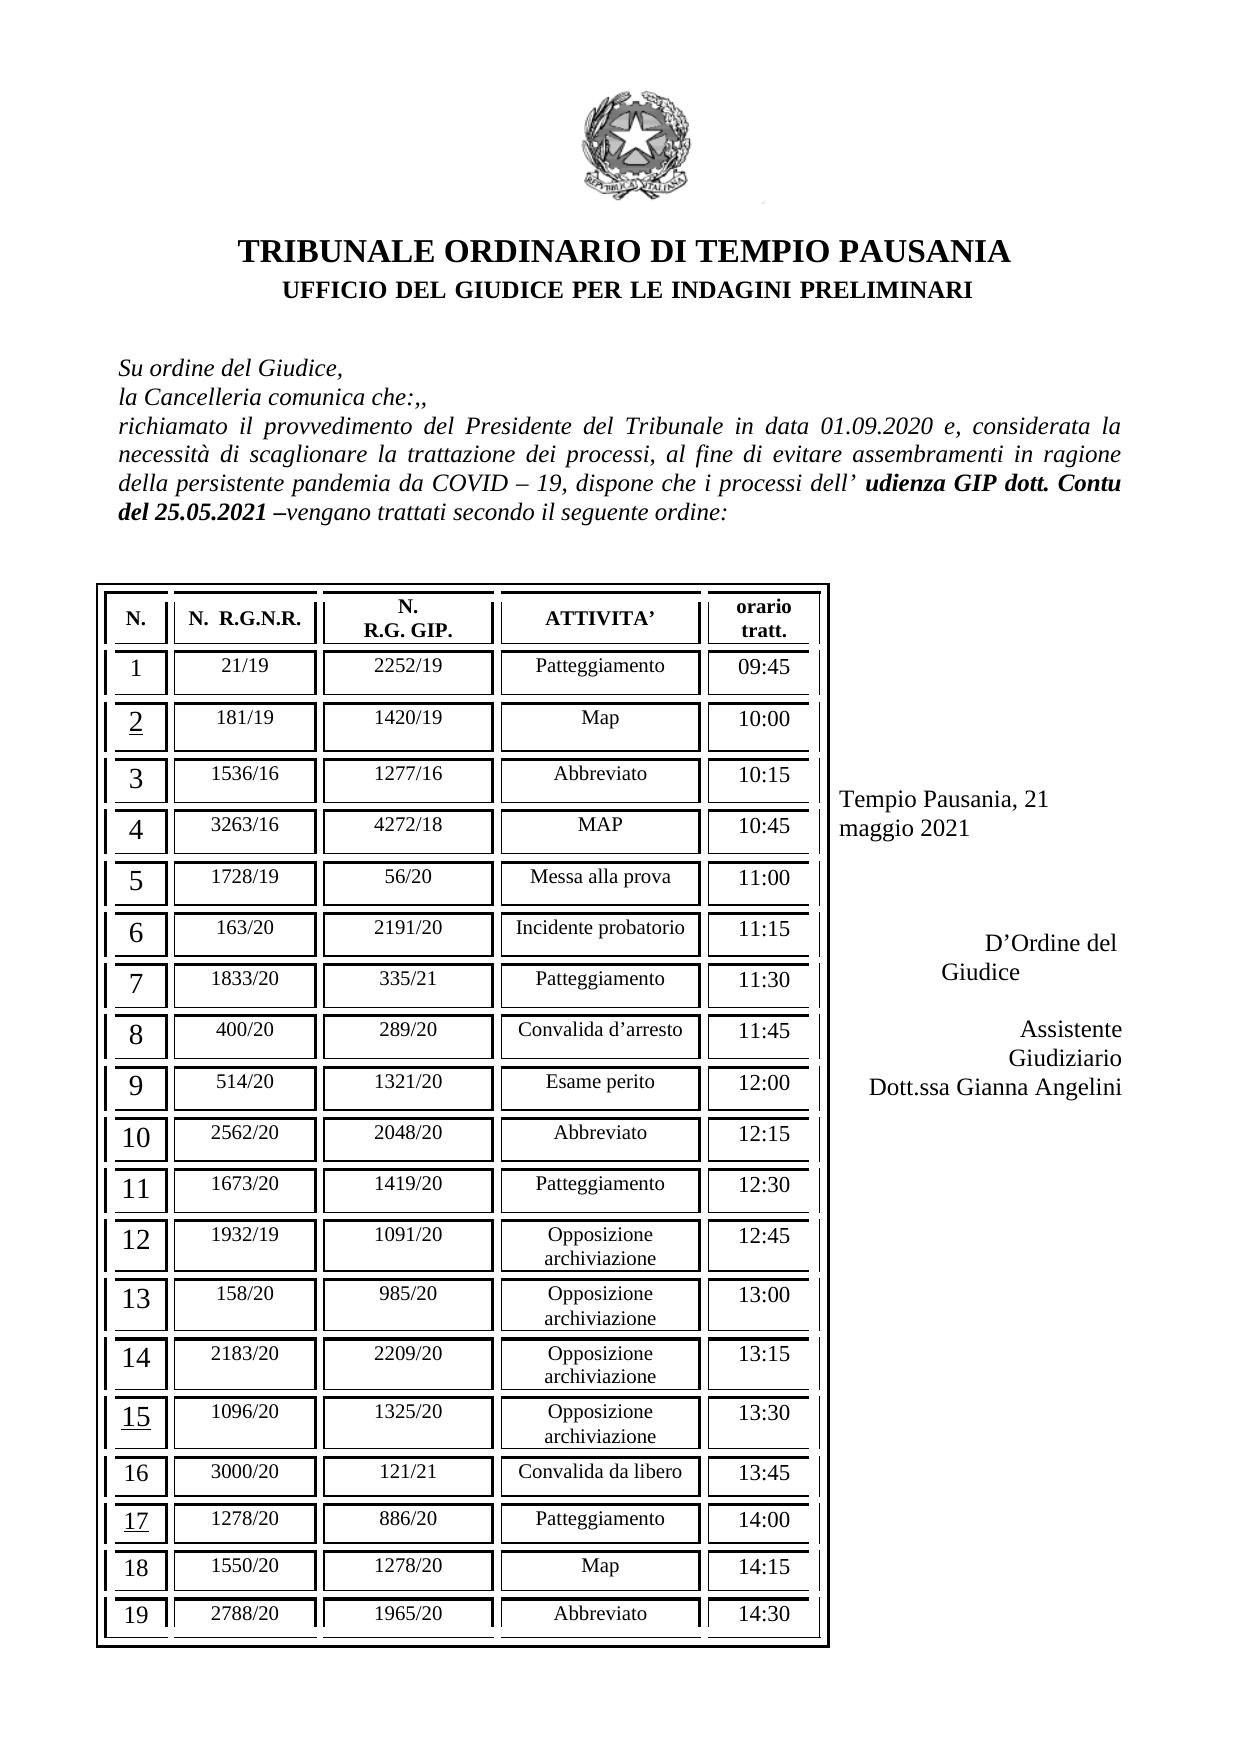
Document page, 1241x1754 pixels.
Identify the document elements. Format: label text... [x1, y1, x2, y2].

table_cell 514/20 [170, 1058, 319, 1109]
table_cell 11:00 [704, 853, 824, 904]
table_cell Map [497, 694, 704, 750]
table_cell 1728/19 [170, 853, 319, 904]
table_cell 7 [101, 955, 170, 1006]
table_cell 13:15 [704, 1330, 824, 1388]
table_cell 4272/18 [319, 801, 497, 853]
table_cell 158/20 [170, 1270, 319, 1329]
table_cell 13:45 [704, 1448, 824, 1495]
table_cell 12:45 [704, 1211, 824, 1270]
table_cell Esame perito [497, 1058, 704, 1109]
table_cell 335/21 [319, 955, 497, 1006]
table_cell 17 [101, 1495, 170, 1542]
table_cell Map [497, 1542, 704, 1589]
table_cell Opposizione archiviazione [497, 1270, 704, 1329]
table_cell 19 [101, 1590, 170, 1637]
table_cell Abbreviato [497, 1590, 704, 1637]
table_cell 1278/20 [319, 1542, 497, 1589]
table_cell 1096/20 [170, 1389, 319, 1448]
table_cell Convalida da libero [497, 1448, 704, 1495]
text Su ordine del Giudice, [118, 353, 1122, 382]
table_cell 15 [101, 1389, 170, 1448]
table_cell 2191/20 [319, 904, 497, 955]
table_cell Incidente probatorio [497, 904, 704, 955]
table_cell 12:00 [704, 1058, 824, 1109]
table_cell 14:30 [704, 1590, 824, 1637]
table_cell 4 [101, 801, 170, 853]
table_cell 1932/19 [170, 1211, 319, 1270]
table_cell 09:45 [704, 643, 824, 694]
table_cell Opposizione archiviazione [497, 1330, 704, 1388]
table_cell 2252/19 [319, 643, 497, 694]
table_cell 14 [101, 1330, 170, 1388]
table_cell 3263/16 [170, 801, 319, 853]
table_cell 289/20 [319, 1006, 497, 1058]
table_cell 6 [101, 904, 170, 955]
table_cell 2048/20 [319, 1109, 497, 1160]
table_cell 2 [101, 694, 170, 750]
table_cell Patteggiamento [497, 643, 704, 694]
table_cell 10:15 [704, 750, 824, 801]
table_cell Patteggiamento [497, 955, 704, 1006]
table_cell 1965/20 [319, 1590, 497, 1637]
table_cell 2183/20 [170, 1330, 319, 1388]
table_cell 1833/20 [170, 955, 319, 1006]
table_cell Patteggiamento [497, 1160, 704, 1211]
text ufficio del giudice per le indagini preliminari [118, 269, 1122, 305]
table_cell 3000/20 [170, 1448, 319, 1495]
table_cell 8 [101, 1006, 170, 1058]
table_cell 12:15 [704, 1109, 824, 1160]
table_cell 1419/20 [319, 1160, 497, 1211]
table_cell Messa alla prova [497, 853, 704, 904]
table_cell 14:15 [704, 1542, 824, 1589]
table_cell 121/21 [319, 1448, 497, 1495]
table_cell Patteggiamento [497, 1495, 704, 1542]
table_cell 5 [101, 853, 170, 904]
table_cell 13 [101, 1270, 170, 1329]
table_cell 10 [101, 1109, 170, 1160]
table_cell 1673/20 [170, 1160, 319, 1211]
text Assistente Giudiziario [830, 1014, 1122, 1072]
table_cell Opposizione archiviazione [497, 1211, 704, 1270]
table_cell 11 [101, 1160, 170, 1211]
table_cell 985/20 [319, 1270, 497, 1329]
text Tempio Pausania, 21 maggio 2021 [830, 784, 1122, 871]
table_cell 12 [101, 1211, 170, 1270]
table_cell Opposizione archiviazione [497, 1389, 704, 1448]
table_cell 181/19 [170, 694, 319, 750]
table_cell 16 [101, 1448, 170, 1495]
table_cell Convalida d’arresto [497, 1006, 704, 1058]
table_cell 1 [101, 643, 170, 694]
table_cell 10:45 [704, 801, 824, 853]
text richiamato il provvedimento del Presidente del Tribunale in data 01.09.2020 e, considerata la necessità di scaglionare la trattazione dei processi, al fine di evitare assembramenti in ragione della persistente pandemia da COVID – 19, dispone che i processi dell’ udienza GIP dott. Contu del 25.05.2021 –vengano trattati secondo il seguente ordine: [118, 411, 1122, 526]
table_cell 12:30 [704, 1160, 824, 1211]
table_cell 886/20 [319, 1495, 497, 1542]
table_cell 1536/16 [170, 750, 319, 801]
table_header N. R.G. GIP. [319, 585, 497, 642]
table_cell 1091/20 [319, 1211, 497, 1270]
table_header N. [101, 585, 170, 642]
table_cell 13:00 [704, 1270, 824, 1329]
table_cell 2788/20 [170, 1590, 319, 1637]
table_cell 10:00 [704, 694, 824, 750]
table_cell 3 [101, 750, 170, 801]
table_cell 2562/20 [170, 1109, 319, 1160]
table_cell 14:00 [704, 1495, 824, 1542]
text Dott.ssa Gianna Angelini [830, 1072, 1122, 1101]
table_cell 1550/20 [170, 1542, 319, 1589]
table_cell 1278/20 [170, 1495, 319, 1542]
table_cell 56/20 [319, 853, 497, 904]
table_cell 1277/16 [319, 750, 497, 801]
table_cell Abbreviato [497, 750, 704, 801]
text la Cancelleria comunica che:,, [118, 382, 1122, 411]
table_header orario tratt. [704, 585, 824, 642]
table_header N. R.G.N.R. [170, 585, 319, 642]
table_cell 163/20 [170, 904, 319, 955]
table_cell 18 [101, 1542, 170, 1589]
table_cell 11:30 [704, 955, 824, 1006]
text TRIBUNALE ORDINARIO DI TEMPIO PAUSANIA [118, 231, 1122, 269]
table_cell Abbreviato [497, 1109, 704, 1160]
table_cell 9 [101, 1058, 170, 1109]
table_cell 11:15 [704, 904, 824, 955]
table_cell 13:30 [704, 1389, 824, 1448]
table_cell MAP [497, 801, 704, 853]
text D’Ordine del Giudice [830, 928, 1122, 986]
table_cell 21/19 [170, 643, 319, 694]
table_cell 1420/19 [319, 694, 497, 750]
table_cell 2209/20 [319, 1330, 497, 1388]
table_cell 1321/20 [319, 1058, 497, 1109]
table_cell 11:45 [704, 1006, 824, 1058]
table_cell 1325/20 [319, 1389, 497, 1448]
table_header ATTIVITA’ [497, 585, 704, 642]
table_cell 400/20 [170, 1006, 319, 1058]
